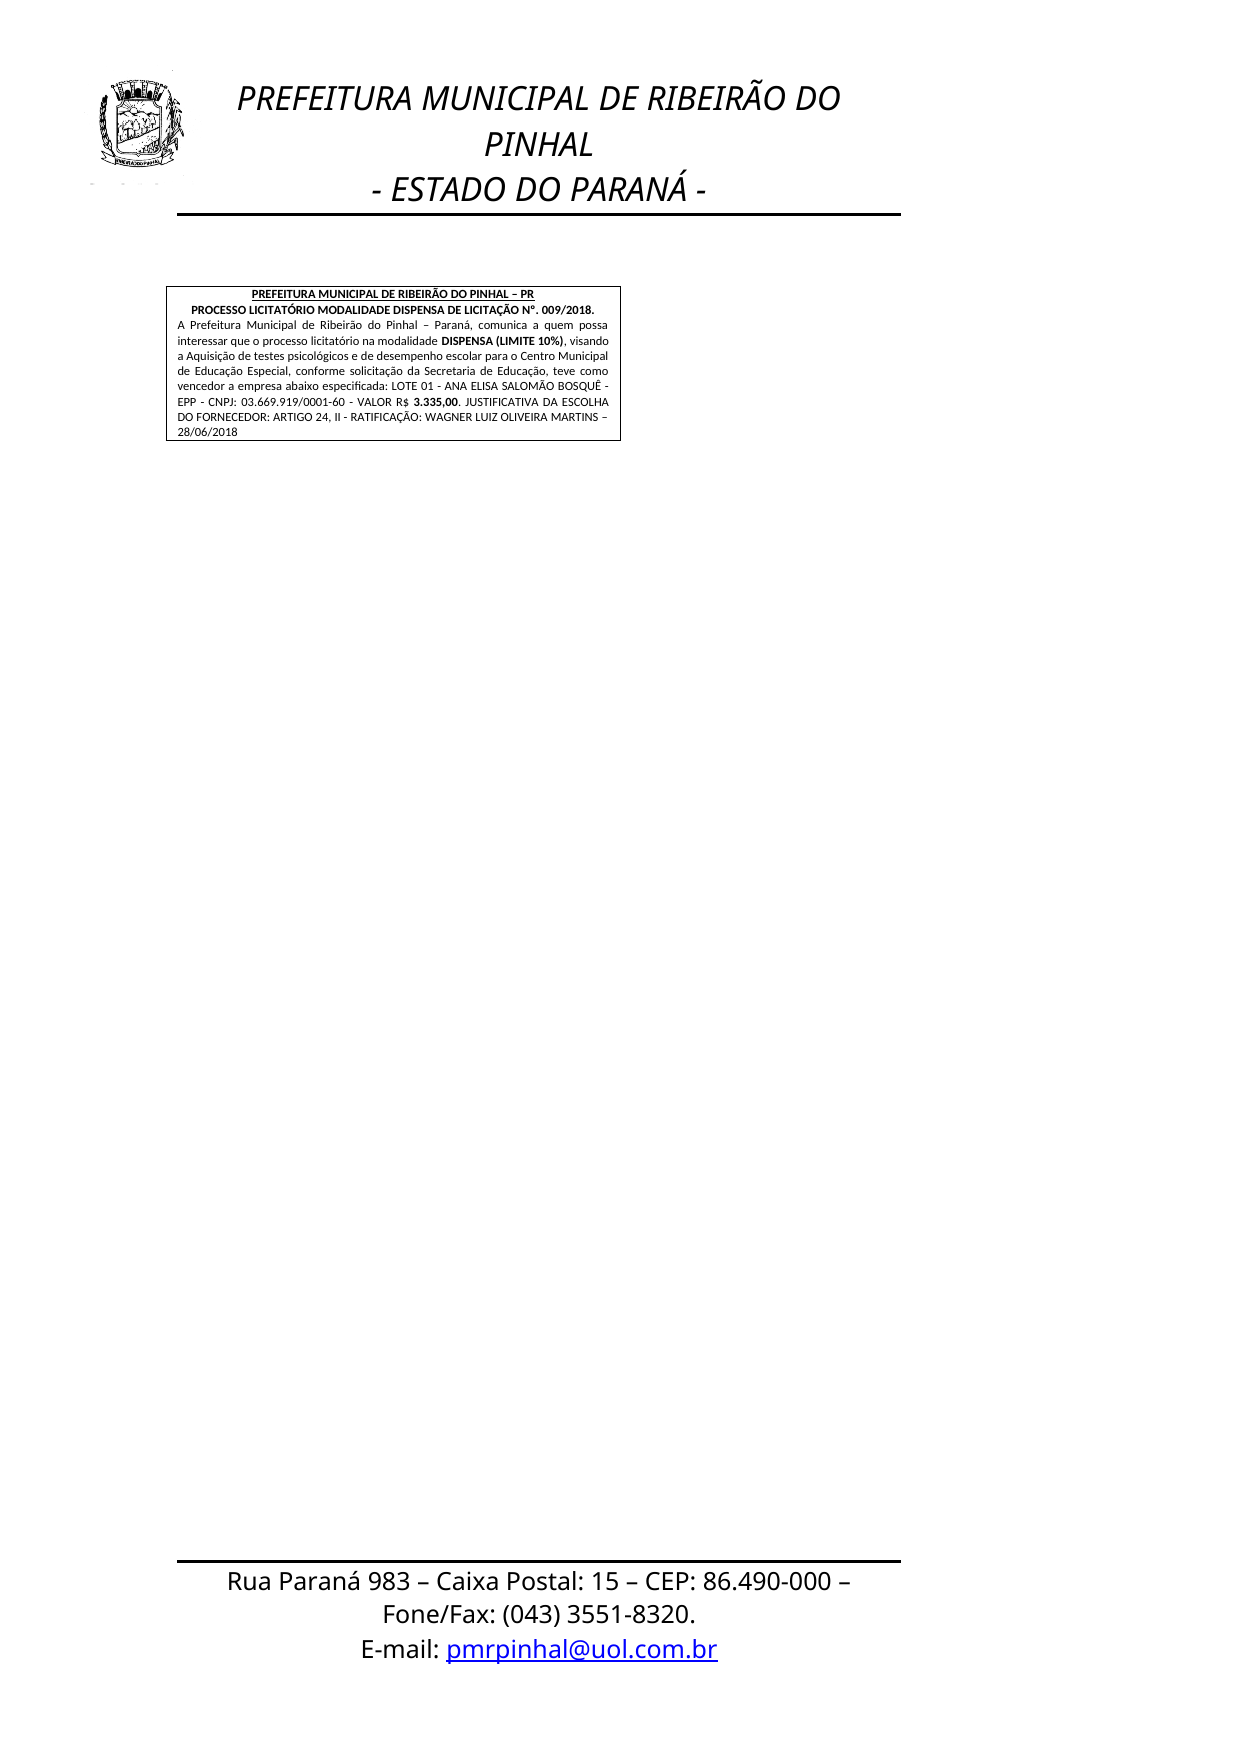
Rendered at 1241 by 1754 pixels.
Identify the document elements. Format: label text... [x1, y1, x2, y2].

table_header PREFEITURA MUNICIPAL DE RIBEIRÃO DO PINHAL – PR PROCESSO LICITATÓRIO MODALIDADE DISPENSA DE LICITAÇÃO Nº. 009/2018. A Prefeitura Municipal de Ribeirão do Pinhal – Paraná, comunica a quem possa interessar que o processo licitatório na modalidade DISPENSA (LIMITE 10%), visando a Aquisição de testes psicológicos e de desempenho escolar para o Centro Municipal de Educação Especial, conforme solicitação da Secretaria de Educação, teve como vencedor a empresa abaixo especificada: LOTE 01 - ANA ELISA SALOMÃO BOSQUÊ - EPP - CNPJ: 03.669.919/0001-60 - VALOR r$ 3.335,00. JUSTIFICATIVA DA ESCOLHA DO FORNECEDOR: ARTIGO 24, II - RATIFICAÇÃO: WAGNER LUIZ OLIVEIRA MARTINS – 28/06/2018 [167, 287, 620, 440]
picture [83, 65, 202, 185]
